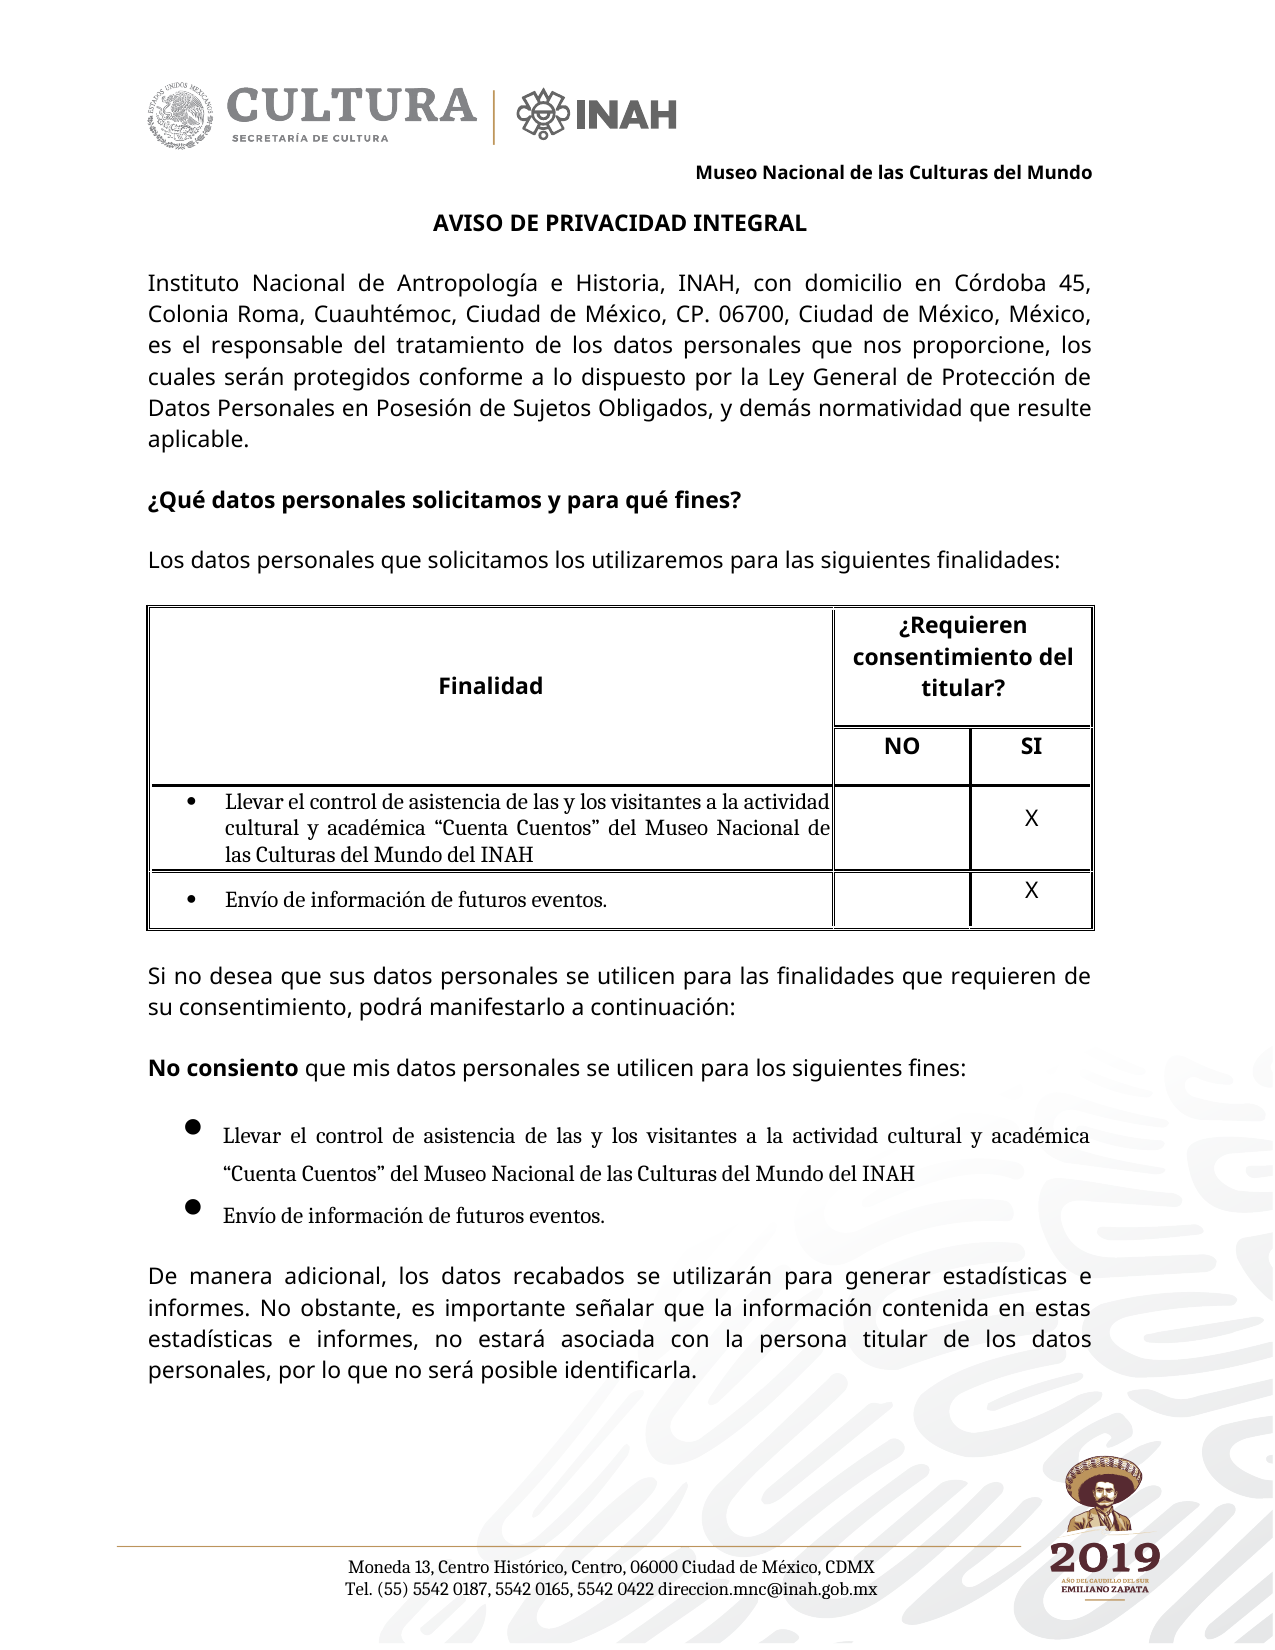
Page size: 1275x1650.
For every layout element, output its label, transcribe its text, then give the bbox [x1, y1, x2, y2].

picture [7, 665, 1275, 1650]
table_cell NO [835, 729, 969, 784]
table_cell [835, 787, 969, 869]
text Los datos personales que solicitamos los utilizaremos para las siguientes finalidades: [148, 544, 1093, 575]
text Instituto Nacional de Antropología e Historia, INAH, con domicilio en Córdoba 45, Colonia Roma, Cuauhtémoc, Ciudad de México, CP. 06700, Ciudad de México, México, es el responsable del tratamiento de los datos personales que nos proporcione, los cuales serán protegidos conforme a lo dispuesto por la Ley General de Protección de Datos Personales en Posesión de Sujetos Obligados, y demás normatividad que resulte aplicable. [148, 267, 1093, 454]
table_cell X [970, 869, 1092, 928]
picture [147, 82, 495, 150]
text ¿Qué datos personales solicitamos y para qué fines? [148, 484, 1093, 515]
text No consiento que mis datos personales se utilicen para los siguientes fines: [148, 1052, 1093, 1083]
picture [148, 665, 1094, 930]
table_header ¿Requieren consentimiento del titular? [834, 608, 1091, 725]
table_header Finalidad [150, 608, 834, 784]
list Llevar el control de asistencia de las y los visitantes a la actividad cultural y académica “Cuenta Cuentos” del Museo Nacional de las Culturas del Mundo del INAH [185, 1112, 1093, 1187]
text De manera adicional, los datos recabados se utilizarán para generar estadísticas e informes. No obstante, es importante señalar que la información contenida en estas estadísticas e informes, no estará asociada con la persona titular de los datos personales, por lo que no será posible identificarla. [148, 1260, 1093, 1385]
text AVISO DE PRIVACIDAD INTEGRAL [148, 207, 1093, 238]
table_cell X [972, 784, 1091, 869]
table_cell SI [972, 725, 1092, 784]
text Si no desea que sus datos personales se utilicen para las finalidades que requieren de su consentimiento, podrá manifestarlo a continuación: [148, 960, 1093, 1023]
list Envío de información de futuros eventos. [185, 1191, 1093, 1233]
table_cell Envío de información de futuros eventos. [150, 869, 834, 928]
table_cell [834, 873, 970, 928]
table_cell Llevar el control de asistencia de las y los visitantes a la actividad cultural y académica “Cuenta Cuentos” del Museo Nacional de las Culturas del Mundo del INAH [150, 784, 832, 869]
